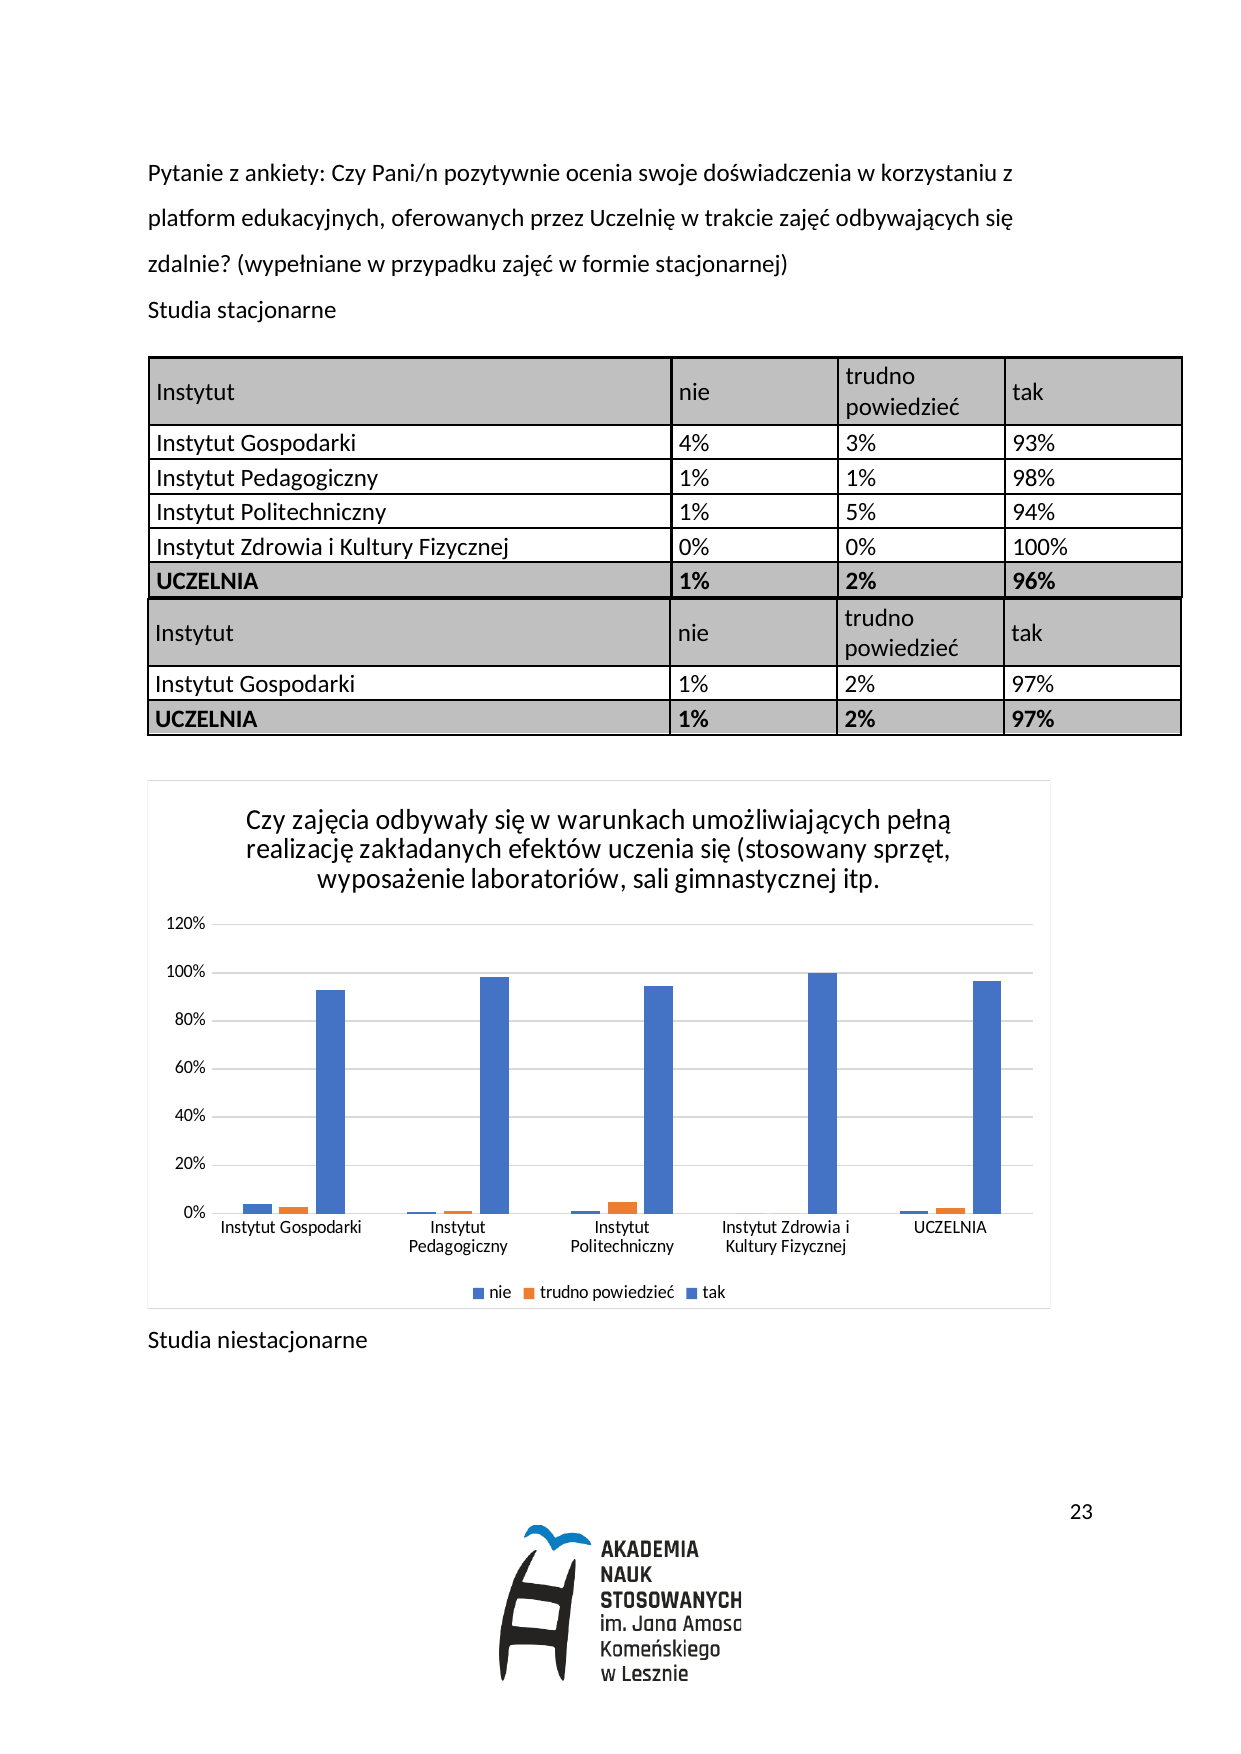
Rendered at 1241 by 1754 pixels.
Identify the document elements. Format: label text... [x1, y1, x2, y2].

table_cell 98% [1006, 460, 1181, 492]
table_cell 1% [671, 701, 836, 733]
table_cell Instytut Politechniczny [150, 495, 670, 527]
table_cell UCZELNIA [150, 563, 670, 596]
table_cell 2% [838, 701, 1003, 733]
table_header Instytut [149, 600, 669, 665]
table_cell 1% [673, 495, 837, 527]
table_header nie [671, 600, 836, 665]
table_cell 94% [1006, 495, 1181, 527]
table_cell 1% [839, 460, 1004, 492]
table_header tak [1005, 600, 1180, 665]
picture [499, 1525, 742, 1681]
table_header Instytut [150, 359, 670, 424]
table_header trudno powiedzieć [839, 359, 1004, 424]
table_cell 100% [1006, 529, 1181, 561]
table_header tak [1006, 359, 1181, 424]
table_cell Instytut Gospodarki [149, 667, 669, 699]
table_cell 1% [673, 460, 837, 492]
table_cell 0% [673, 529, 837, 561]
table_cell 93% [1006, 426, 1181, 458]
table_cell 1% [673, 563, 837, 596]
table_cell 96% [1006, 563, 1181, 596]
table_cell Instytut Gospodarki [150, 426, 670, 458]
table_cell 2% [839, 563, 1004, 596]
table_header nie [673, 359, 837, 424]
text Studia niestacjonarne [148, 736, 1093, 1354]
text Pytanie z ankiety: Czy Pani/n pozytywnie ocenia swoje doświadczenia w korzystaniu z platform edukacyjnych, oferowanych przez Uczelnię w trakcie zajęć odbywających się zdalnie? (wypełniane w przypadku zajęć w formie stacjonarnej) Studia stacjonarne [148, 114, 1093, 324]
table_cell 1% [671, 667, 836, 699]
table_header trudno powiedzieć [838, 600, 1003, 665]
table_cell 2% [838, 667, 1003, 699]
table_cell 97% [1005, 701, 1180, 733]
table_cell 0% [839, 529, 1004, 561]
table_cell Instytut Pedagogiczny [150, 460, 670, 492]
table_cell 97% [1005, 667, 1180, 699]
table_cell 4% [673, 426, 837, 458]
table_cell UCZELNIA [149, 701, 669, 733]
table_cell 5% [839, 495, 1004, 527]
table_cell 3% [839, 426, 1004, 458]
table_cell Instytut Zdrowia i Kultury Fizycznej [150, 529, 670, 561]
